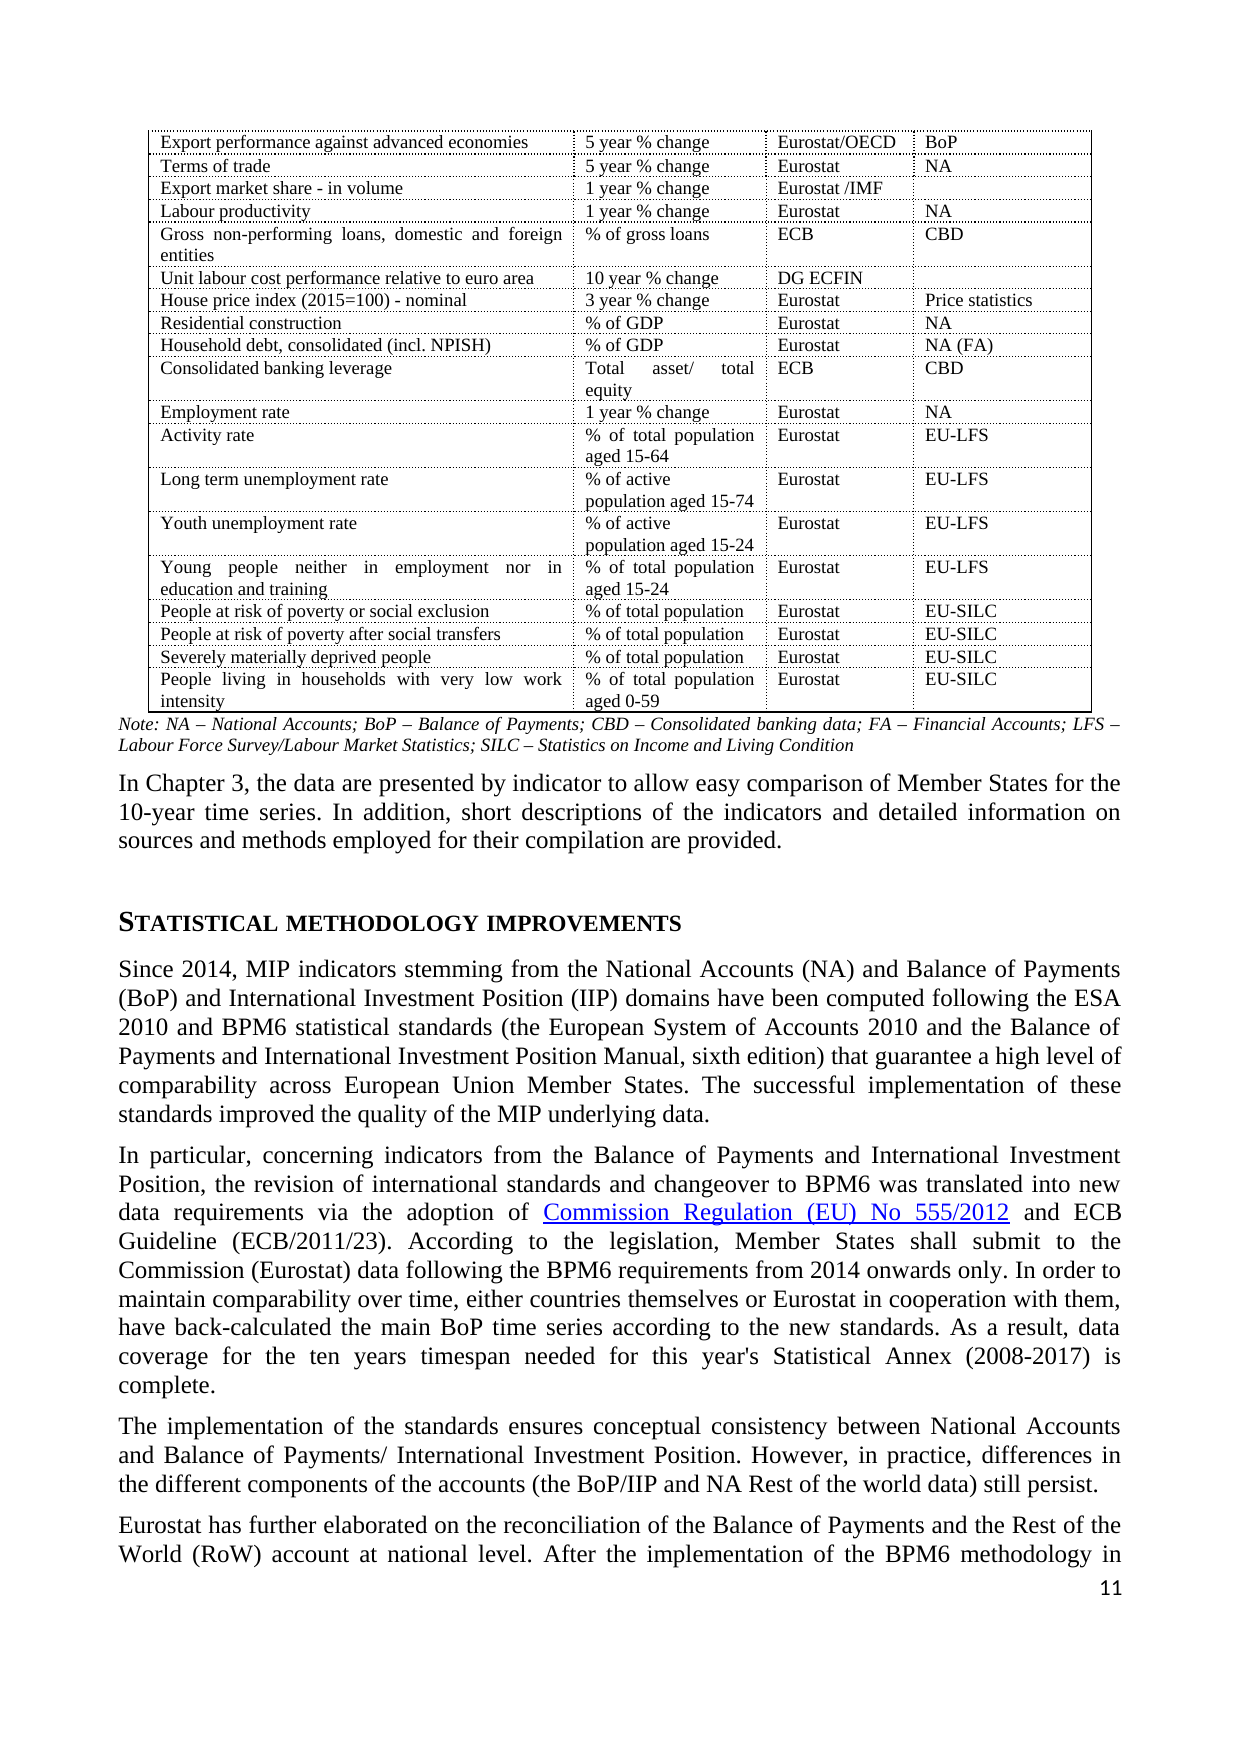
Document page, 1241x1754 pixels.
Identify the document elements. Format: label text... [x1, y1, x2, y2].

table_cell ECB [766, 356, 914, 400]
table_cell Unit labour cost performance relative to euro area [149, 266, 574, 288]
table_cell % of total population aged 15-64 [574, 423, 766, 467]
table_cell EU-LFS [914, 467, 1091, 511]
table_cell People at risk of poverty after social transfers [149, 622, 574, 644]
table_cell Severely materially deprived people [149, 645, 574, 667]
table_cell Terms of trade [149, 153, 574, 176]
table_cell % of gross loans [574, 221, 766, 266]
table_cell Eurostat [766, 667, 914, 711]
table_cell % of GDP [574, 311, 766, 333]
table_cell EU-SILC [914, 645, 1091, 667]
table_cell NA (FA) [914, 333, 1091, 356]
text In Chapter 3, the data are presented by indicator to allow easy comparison of Member States for the 10-year time series. In addition, short descriptions of the indicators and detailed information on sources and methods employed for their compilation are provided. [118, 768, 1122, 854]
text In particular, concerning indicators from the Balance of Payments and International Investment Position, the revision of international standards and changeover to BPM6 was translated into new data requirements via the adoption of Commission Regulation (EU) No 555/2012 and ECB Guideline (ECB/2011/23). According to the legislation, Member States shall submit to the Commission (Eurostat) data following the BPM6 requirements from 2014 onwards only. In order to maintain comparability over time, either countries themselves or Eurostat in cooperation with them, have back-calculated the main BoP time series according to the new standards. As a result, data coverage for the ten years timespan needed for this year's Statistical Annex (2008-2017) is complete. [118, 1140, 1122, 1399]
table_cell Eurostat/OECD [766, 130, 914, 153]
table_cell NA [914, 400, 1091, 423]
table_cell EU-LFS [914, 423, 1091, 467]
table_cell 5 year % change [574, 130, 766, 153]
table_cell % of total population [574, 645, 766, 667]
table_cell % of total population aged 15-24 [574, 555, 766, 599]
table_cell [914, 266, 1091, 288]
table_cell % of total population aged 0-59 [574, 667, 766, 711]
table_cell % of GDP [574, 333, 766, 356]
table_cell NA [914, 153, 1091, 176]
table_cell Price statistics [914, 288, 1091, 311]
table_cell % of total population [574, 622, 766, 644]
table_cell Eurostat [766, 645, 914, 667]
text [118, 1510, 1122, 1567]
text Statistical methodology improvements [118, 904, 1122, 938]
table_cell % of active population aged 15-24 [574, 511, 766, 555]
table_cell Gross non-performing loans, domestic and foreign entities [149, 221, 574, 266]
table_cell Eurostat [766, 555, 914, 599]
table_cell Eurostat [766, 153, 914, 176]
table_cell EU-SILC [914, 622, 1091, 644]
table_cell House price index (2015=100) - nominal [149, 288, 574, 311]
table_cell Eurostat [766, 467, 914, 511]
table_cell Consolidated banking leverage [149, 356, 574, 400]
text Note: NA – National Accounts; BoP – Balance of Payments; CBD – Consolidated banking data; FA – Financial Accounts; LFS – Labour Force Survey/Labour Market Statistics; SILC – Statistics on Income and Living Condition [118, 712, 1122, 756]
table_cell 1 year % change [574, 176, 766, 199]
table_cell NA [914, 199, 1091, 221]
table_cell Eurostat [766, 599, 914, 622]
table_cell Eurostat [766, 423, 914, 467]
table_cell Activity rate [149, 423, 574, 467]
table_cell Eurostat [766, 622, 914, 644]
table_cell Youth unemployment rate [149, 511, 574, 555]
table_cell Eurostat [766, 288, 914, 311]
table_cell Eurostat [766, 311, 914, 333]
table_cell EU-LFS [914, 555, 1091, 599]
table_cell Employment rate [149, 400, 574, 423]
table_cell Residential construction [149, 311, 574, 333]
table_cell Export performance against advanced economies [149, 130, 574, 153]
table_cell People at risk of poverty or social exclusion [149, 599, 574, 622]
text The implementation of the standards ensures conceptual consistency between National Accounts and Balance of Payments/ International Investment Position. However, in practice, differences in the different components of the accounts (the BoP/IIP and NA Rest of the world data) still persist. [118, 1411, 1122, 1497]
table_cell Export market share - in volume [149, 176, 574, 199]
table_cell 1 year % change [574, 400, 766, 423]
table_cell 1 year % change [574, 199, 766, 221]
table_cell Eurostat [766, 199, 914, 221]
table_cell Household debt, consolidated (incl. NPISH) [149, 333, 574, 356]
table_cell % of total population [574, 599, 766, 622]
table_cell Long term unemployment rate [149, 467, 574, 511]
table_cell Young people neither in employment nor in education and training [149, 555, 574, 599]
text Since 2014, MIP indicators stemming from the National Accounts (NA) and Balance of Payments (BoP) and International Investment Position (IIP) domains have been computed following the ESA 2010 and BPM6 statistical standards (the European System of Accounts 2010 and the Balance of Payments and International Investment Position Manual, sixth edition) that guarantee a high level of comparability across European Union Member States. The successful implementation of these standards improved the quality of the MIP underlying data. [118, 954, 1122, 1127]
table_cell NA [914, 311, 1091, 333]
table_cell 5 year % change [574, 153, 766, 176]
table_cell EU-SILC [914, 599, 1091, 622]
table_cell People living in households with very low work intensity [149, 667, 574, 711]
table_cell Eurostat [766, 333, 914, 356]
table_cell Eurostat [766, 511, 914, 555]
table_cell Eurostat [766, 400, 914, 423]
table_cell 10 year % change [574, 266, 766, 288]
table_cell DG ECFIN [766, 266, 914, 288]
table_cell EU-LFS [914, 511, 1091, 555]
table_cell 3 year % change [574, 288, 766, 311]
table_cell CBD [914, 221, 1091, 266]
table_cell % of active population aged 15-74 [574, 467, 766, 511]
table_cell ECB [766, 221, 914, 266]
table_cell [914, 176, 1091, 199]
table_cell Labour productivity [149, 199, 574, 221]
table_cell Total asset/ total equity [574, 356, 766, 400]
table_cell Eurostat /IMF [766, 176, 914, 199]
table_cell EU-SILC [914, 667, 1091, 711]
table_cell CBD [914, 356, 1091, 400]
table_cell BoP [914, 130, 1091, 153]
